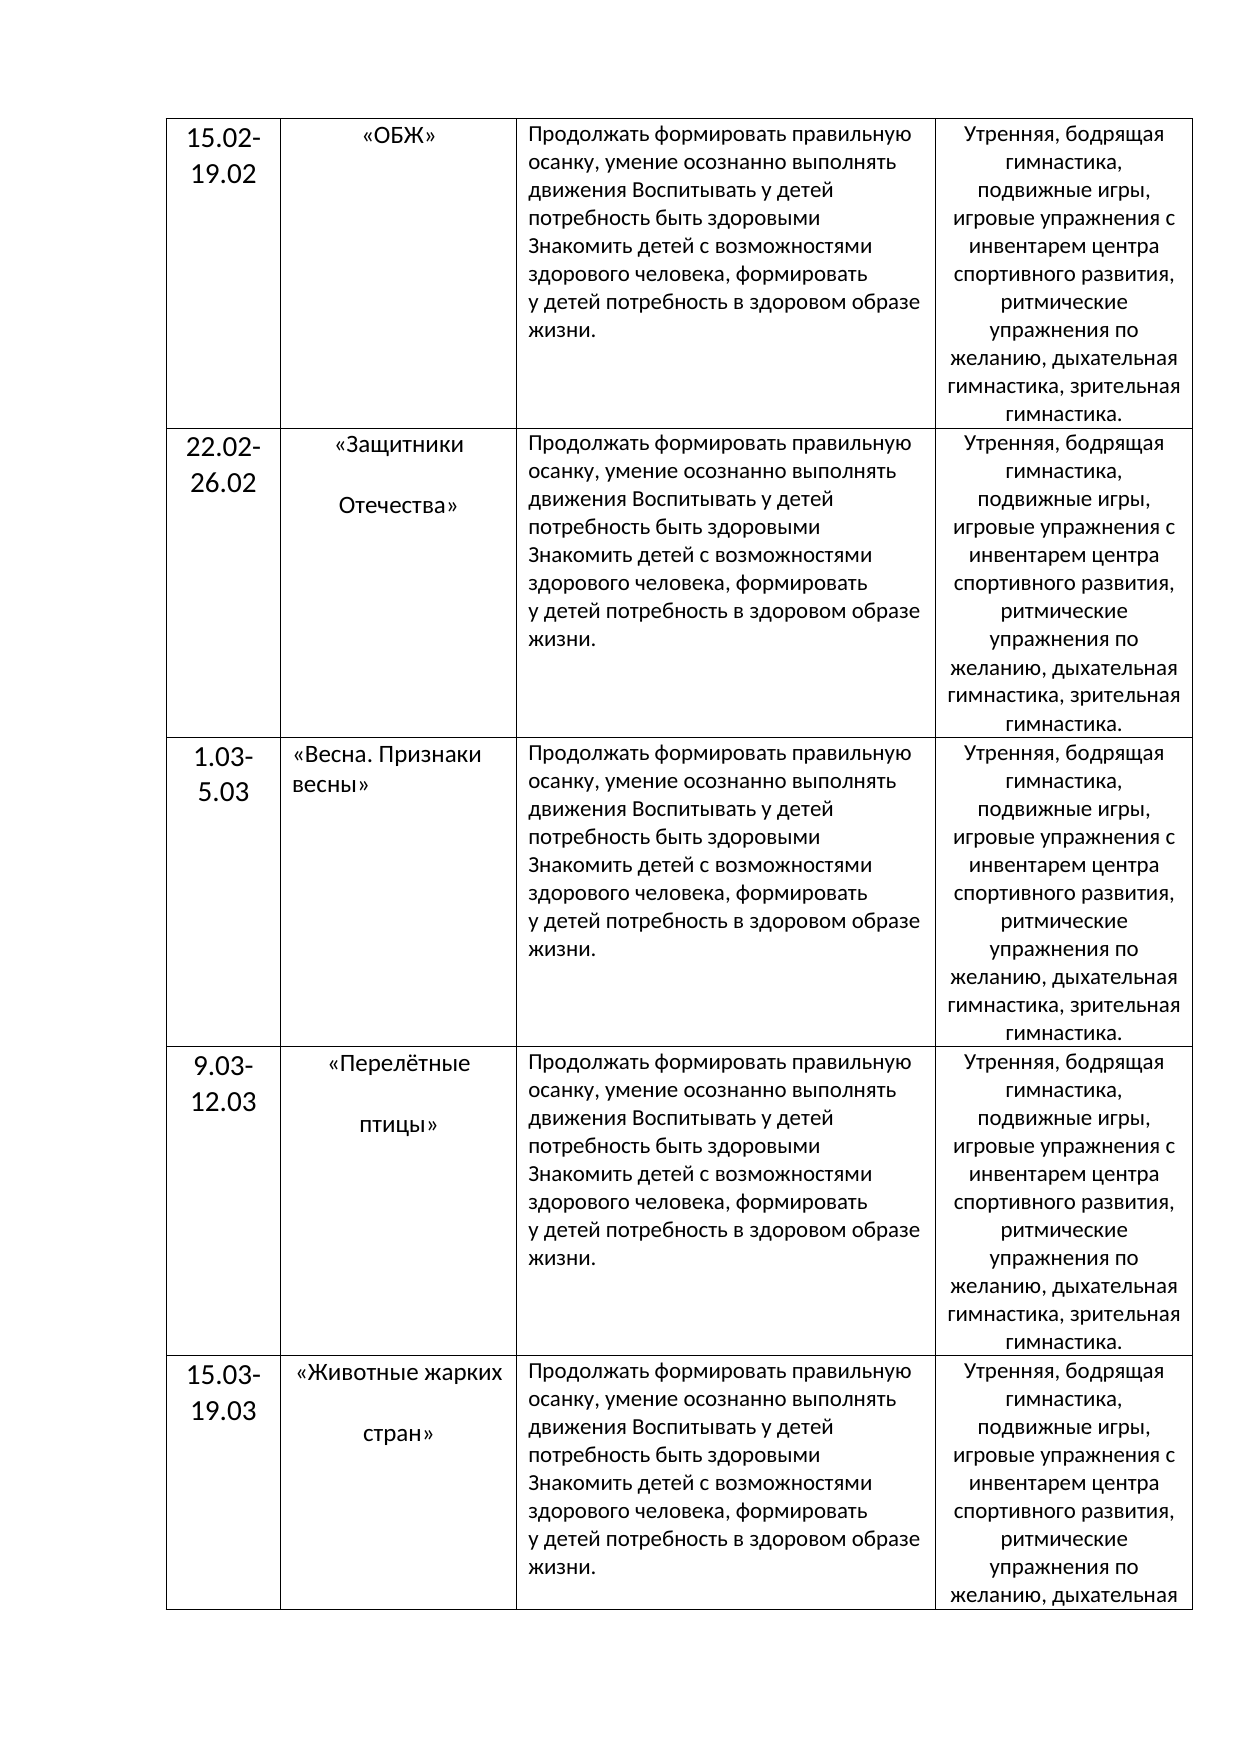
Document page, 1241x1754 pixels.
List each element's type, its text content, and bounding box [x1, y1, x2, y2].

table_cell 1.03-5.03 [167, 738, 280, 1046]
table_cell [517, 1356, 935, 1608]
table_cell «Перелётные птицы» [281, 1047, 516, 1355]
table_cell 9.03-12.03 [167, 1047, 280, 1355]
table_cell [517, 119, 935, 427]
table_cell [281, 1356, 516, 1608]
table_cell 22.02-26.02 [167, 429, 280, 737]
table_cell «ОБЖ» [281, 119, 516, 427]
table_cell 15.02-19.02 [167, 119, 280, 427]
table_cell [936, 119, 1192, 427]
table_cell «Защитники Отечества» [281, 429, 516, 737]
table_cell 15.03-19.03 [167, 1356, 280, 1608]
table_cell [936, 1356, 1192, 1608]
table_cell «Весна. Признаки весны» [281, 738, 516, 1046]
